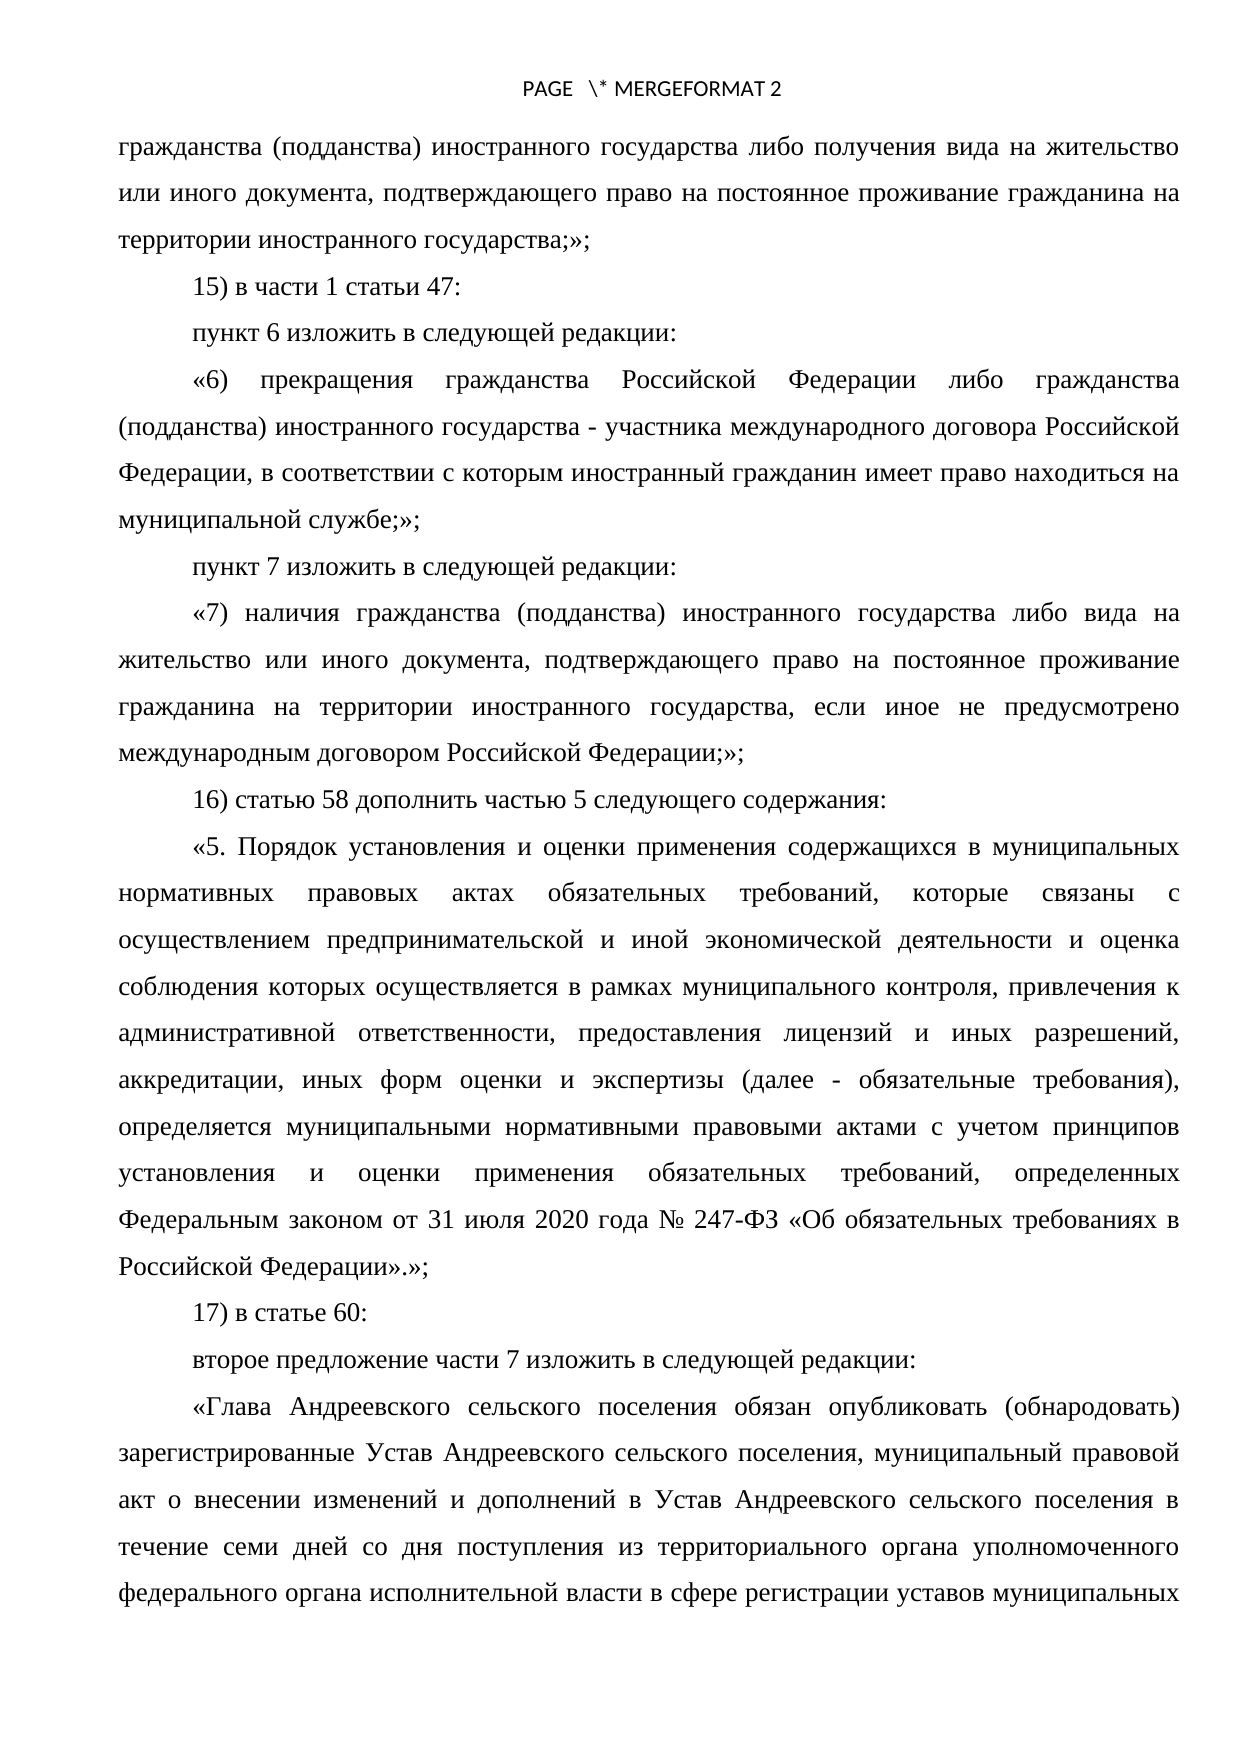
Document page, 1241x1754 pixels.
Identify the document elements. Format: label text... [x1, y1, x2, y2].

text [118, 1390, 1181, 1608]
text «7) наличия гражданства (подданства) иностранного государства либо вида на жительство или иного документа, подтверждающего право на постоянное проживание гражданина на территории иностранного государства, если иное не предусмотрено международным договором Российской Федерации;»; [118, 597, 1181, 768]
text пункт 7 изложить в следующей редакции: [118, 550, 1181, 581]
text пункт 6 изложить в следующей редакции: [118, 317, 1181, 348]
text второе предложение части 7 изложить в следующей редакции: [118, 1343, 1181, 1374]
text 17) в статье 60: [118, 1297, 1181, 1328]
text «5. Порядок установления и оценки применения содержащихся в муниципальных нормативных правовых актах обязательных требований, которые связаны с осуществлением предпринимательской и иной экономической деятельности и оценка соблюдения которых осуществляется в рамках муниципального контроля, привлечения к административной ответственности, предоставления лицензий и иных разрешений, аккредитации, иных форм оценки и экспертизы (далее - обязательные требования), определяется муниципальными нормативными правовыми актами с учетом принципов установления и оценки применения обязательных требований, определенных Федеральным законом от 31 июля 2020 года № 247-ФЗ «Об обязательных требованиях в Российской Федерации».»; [118, 830, 1181, 1281]
text «6) прекращения гражданства Российской Федерации либо гражданства (подданства) иностранного государства - участника международного договора Российской Федерации, в соответствии с которым иностранный гражданин имеет право находиться на муниципальной службе;»; [118, 363, 1181, 534]
text 15) в части 1 статьи 47: [118, 270, 1181, 301]
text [118, 130, 1181, 254]
text 16) статью 58 дополнить частью 5 следующего содержания: [118, 783, 1181, 814]
